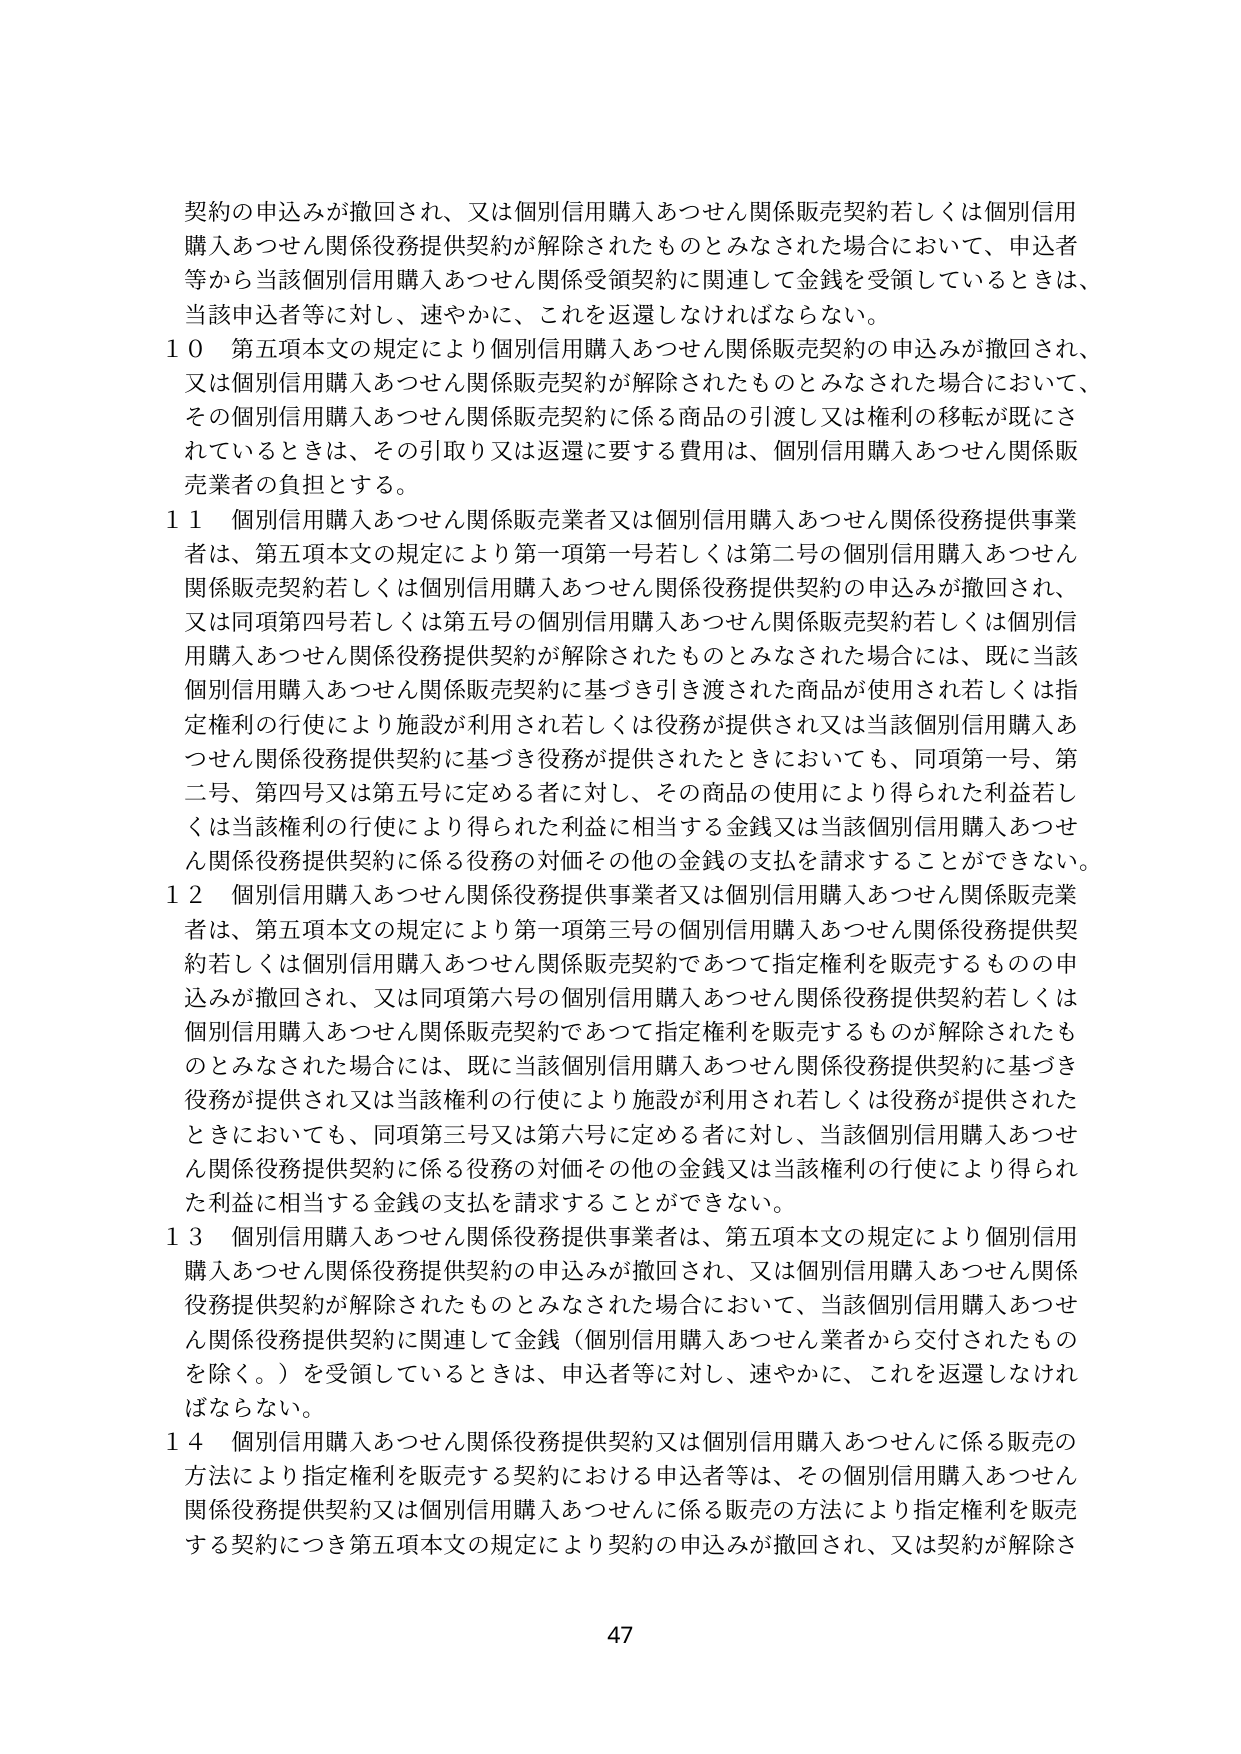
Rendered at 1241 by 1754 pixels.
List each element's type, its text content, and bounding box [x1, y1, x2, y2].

text １１ 個別信用購入あつせん関係販売業者又は個別信用購入あつせん関係役務提供事業者は、第五項本文の規定により第一項第一号若しくは第二号の個別信用購入あつせん関係販売契約若しくは個別信用購入あつせん関係役務提供契約の申込みが撤回され、又は同項第四号若しくは第五号の個別信用購入あつせん関係販売契約若しくは個別信用購入あつせん関係役務提供契約が解除されたものとみなされた場合には、既に当該個別信用購入あつせん関係販売契約に基づき引き渡された商品が使用され若しくは指定権利の行使により施設が利用され若しくは役務が提供され又は当該個別信用購入あつせん関係役務提供契約に基づき役務が提供されたときにおいても、同項第一号、第二号、第四号又は第五号に定める者に対し、その商品の使用により得られた利益若しくは当該権利の行使により得られた利益に相当する金銭又は当該個別信用購入あつせん関係役務提供契約に係る役務の対価その他の金銭の支払を請求することができない。 [161, 501, 1079, 877]
text １３ 個別信用購入あつせん関係役務提供事業者は、第五項本文の規定により個別信用購入あつせん関係役務提供契約の申込みが撤回され、又は個別信用購入あつせん関係役務提供契約が解除されたものとみなされた場合において、当該個別信用購入あつせん関係役務提供契約に関連して金銭（個別信用購入あつせん業者から交付されたものを除く。）を受領しているときは、申込者等に対し、速やかに、これを返還しなければならない。 [161, 1219, 1079, 1424]
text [161, 1424, 1079, 1560]
text １０ 第五項本文の規定により個別信用購入あつせん関係販売契約の申込みが撤回され、又は個別信用購入あつせん関係販売契約が解除されたものとみなされた場合において、その個別信用購入あつせん関係販売契約に係る商品の引渡し又は権利の移転が既にされているときは、その引取り又は返還に要する費用は、個別信用購入あつせん関係販売業者の負担とする。 [161, 330, 1079, 501]
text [161, 194, 1079, 330]
text １２ 個別信用購入あつせん関係役務提供事業者又は個別信用購入あつせん関係販売業者は、第五項本文の規定により第一項第三号の個別信用購入あつせん関係役務提供契約若しくは個別信用購入あつせん関係販売契約であつて指定権利を販売するものの申込みが撤回され、又は同項第六号の個別信用購入あつせん関係役務提供契約若しくは個別信用購入あつせん関係販売契約であつて指定権利を販売するものが解除されたものとみなされた場合には、既に当該個別信用購入あつせん関係役務提供契約に基づき役務が提供され又は当該権利の行使により施設が利用され若しくは役務が提供されたときにおいても、同項第三号又は第六号に定める者に対し、当該個別信用購入あつせん関係役務提供契約に係る役務の対価その他の金銭又は当該権利の行使により得られた利益に相当する金銭の支払を請求することができない。 [161, 877, 1079, 1219]
